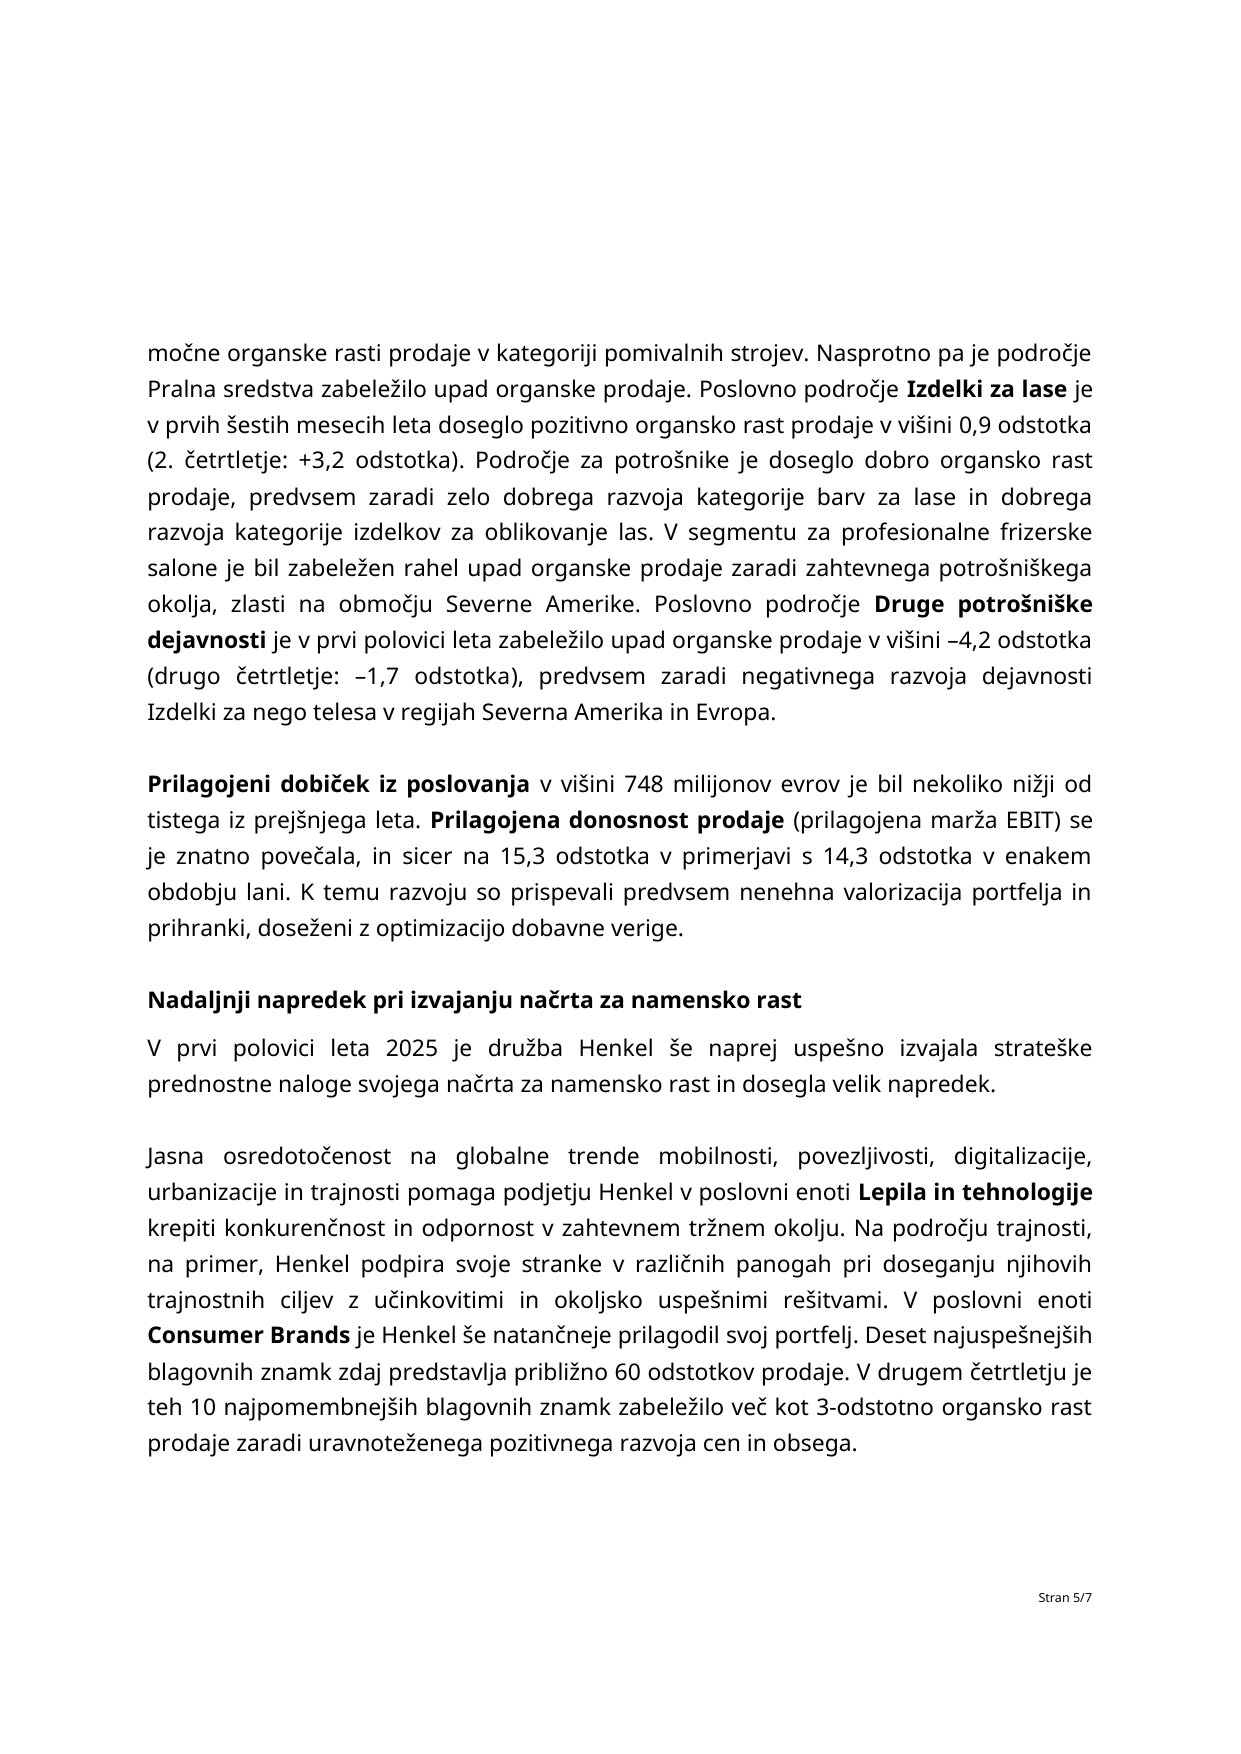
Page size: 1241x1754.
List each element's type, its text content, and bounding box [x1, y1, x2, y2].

text Jasna osredotočenost na globalne trende mobilnosti, povezljivosti, digitalizacije, urbanizacije in trajnosti pomaga podjetju Henkel v poslovni enoti Lepila in tehnologije krepiti konkurenčnost in odpornost v zahtevnem tržnem okolju. Na področju trajnosti, na primer, Henkel podpira svoje stranke v različnih panogah pri doseganju njihovih trajnostnih ciljev z učinkovitimi in okoljsko uspešnimi rešitvami. V poslovni enoti Consumer Brands je Henkel še natančneje prilagodil svoj portfelj. Deset najuspešnejših blagovnih znamk zdaj predstavlja približno 60 odstotkov prodaje. V drugem četrtletju je teh 10 najpomembnejših blagovnih znamk zabeležilo več kot 3-odstotno organsko rast prodaje zaradi uravnoteženega pozitivnega razvoja cen in obsega. [147, 1140, 1093, 1458]
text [147, 337, 1093, 727]
text Prilagojeni dobiček iz poslovanja v višini 748 milijonov evrov je bil nekoliko nižji od tistega iz prejšnjega leta. Prilagojena donosnost prodaje (prilagojena marža EBIT) se je znatno povečala, in sicer na 15,3 odstotka v primerjavi s 14,3 odstotka v enakem obdobju lani. K temu razvoju so prispevali predvsem nenehna valorizacija portfelja in prihranki, doseženi z optimizacijo dobavne verige. [147, 768, 1093, 943]
text Nadaljnji napredek pri izvajanju načrta za namensko rast [147, 983, 1093, 1015]
text V prvi polovici leta 2025 je družba Henkel še naprej uspešno izvajala strateške prednostne naloge svojega načrta za namensko rast in dosegla velik napredek. [147, 1032, 1093, 1099]
